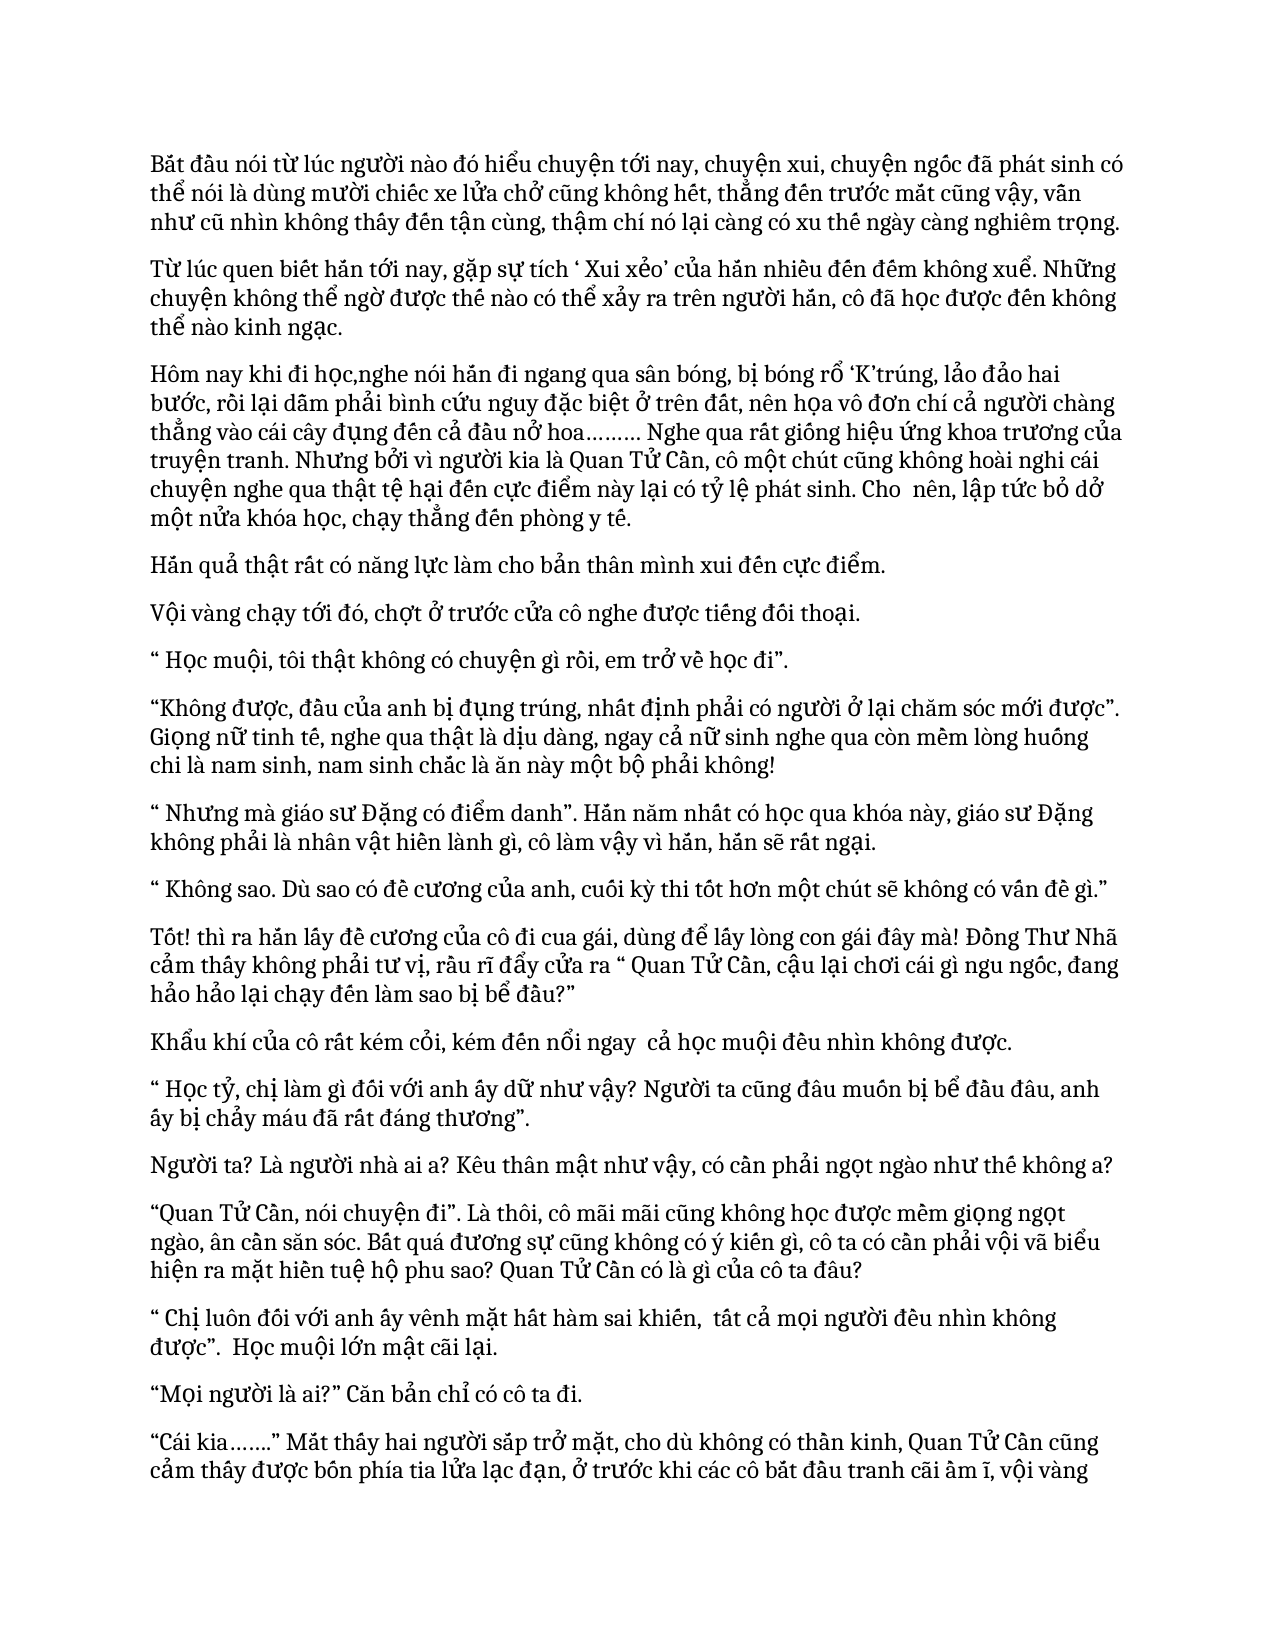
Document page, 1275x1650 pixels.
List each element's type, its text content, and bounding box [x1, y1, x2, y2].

text Khẩu khí của cô rất kém cỏi, kém đến nổi ngay cả học muội đều nhìn không được. [150, 1027, 1125, 1056]
text Hôm nay khi đi học,nghe nói hắn đi ngang qua sân bóng, bị bóng rổ ‘K’trúng, lảo đảo hai bước, rồi lại dẫm phải bình cứu nguy đặc biệt ở trên đất, nên họa vô đơn chí cả người chàng thẳng vào cái cây đụng đến cả đầu nở hoa……… Nghe qua rất giống hiệu ứng khoa trương của truyện tranh. Nhưng bởi vì người kia là Quan Tử Cần, cô một chút cũng không hoài nghi cái chuyện nghe qua thật tệ hại đến cực điểm này lại có tỷ lệ phát sinh. Cho nên, lập tức bỏ dở một nửa khóa học, chạy thẳng đến phòng y tế. [150, 360, 1125, 532]
text “Quan Tử Cần, nói chuyện đi”. Là thôi, cô mãi mãi cũng không học được mềm giọng ngọt ngào, ân cần săn sóc. Bất quá đương sự cũng không có ý kiến gì, cô ta có cần phải vội vã biểu hiện ra mặt hiền tuệ hộ phu sao? Quan Tử Cần có là gì của cô ta đâu? [150, 1199, 1125, 1285]
text “ Chị luôn đối với anh ấy vênh mặt hất hàm sai khiến, tất cả mọi người đều nhìn không được”. Học muội lớn mật cãi lại. [150, 1304, 1125, 1361]
text “ Nhưng mà giáo sư Đặng có điểm danh”. Hắn năm nhất có học qua khóa này, giáo sư Đặng không phải là nhân vật hiền lành gì, cô làm vậy vì hắn, hắn sẽ rất ngại. [150, 799, 1125, 856]
text “ Học muội, tôi thật không có chuyện gì rồi, em trở về học đi”. [150, 646, 1125, 675]
text Từ lúc quen biết hắn tới nay, gặp sự tích ‘ Xui xẻo’ của hắn nhiều đến đếm không xuể. Những chuyện không thể ngờ được thế nào có thể xảy ra trên người hắn, cô đã học được đến không thể nào kinh ngạc. [150, 255, 1125, 341]
text “ Không sao. Dù sao có đề cương của anh, cuối kỳ thi tốt hơn một chút sẽ không có vấn đề gì.” [150, 875, 1125, 904]
text Người ta? Là người nhà ai a? Kêu thân mật như vậy, có cần phải ngọt ngào như thế không a? [150, 1151, 1125, 1180]
text Bắt đầu nói từ lúc người nào đó hiểu chuyện tới nay, chuyện xui, chuyện ngốc đã phát sinh có thể nói là dùng mười chiếc xe lửa chở cũng không hết, thẳng đến trước mắt cũng vậy, vẫn như cũ nhìn không thấy đến tận cùng, thậm chí nó lại càng có xu thế ngày càng nghiêm trọng. [150, 150, 1125, 236]
text Tốt! thì ra hắn lấy đề cương của cô đi cua gái, dùng để lấy lòng con gái đây mà! Đồng Thư Nhã cảm thấy không phải tư vị, rầu rĩ đẩy cửa ra “ Quan Tử Cần, cậu lại chơi cái gì ngu ngốc, đang hảo hảo lại chạy đến làm sao bị bể đầu?” [150, 922, 1125, 1009]
text “Không được, đầu của anh bị đụng trúng, nhất định phải có người ở lại chăm sóc mới được”. Giọng nữ tinh tế, nghe qua thật là dịu dàng, ngay cả nữ sinh nghe qua còn mềm lòng huống chi là nam sinh, nam sinh chắc là ăn này một bộ phải không! [150, 694, 1125, 780]
text “ Học tỷ, chị làm gì đối với anh ấy dữ như vậy? Người ta cũng đâu muốn bị bể đầu đâu, anh ấy bị chảy máu đã rất đáng thương”. [150, 1075, 1125, 1132]
text Vội vàng chạy tới đó, chợt ở trước cửa cô nghe được tiếng đối thoại. [150, 599, 1125, 627]
text Hắn quả thật rất có năng lực làm cho bản thân mình xui đến cực điểm. [150, 551, 1125, 580]
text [150, 1427, 1125, 1485]
text “Mọi người là ai?” Căn bản chỉ có cô ta đi. [150, 1380, 1125, 1409]
